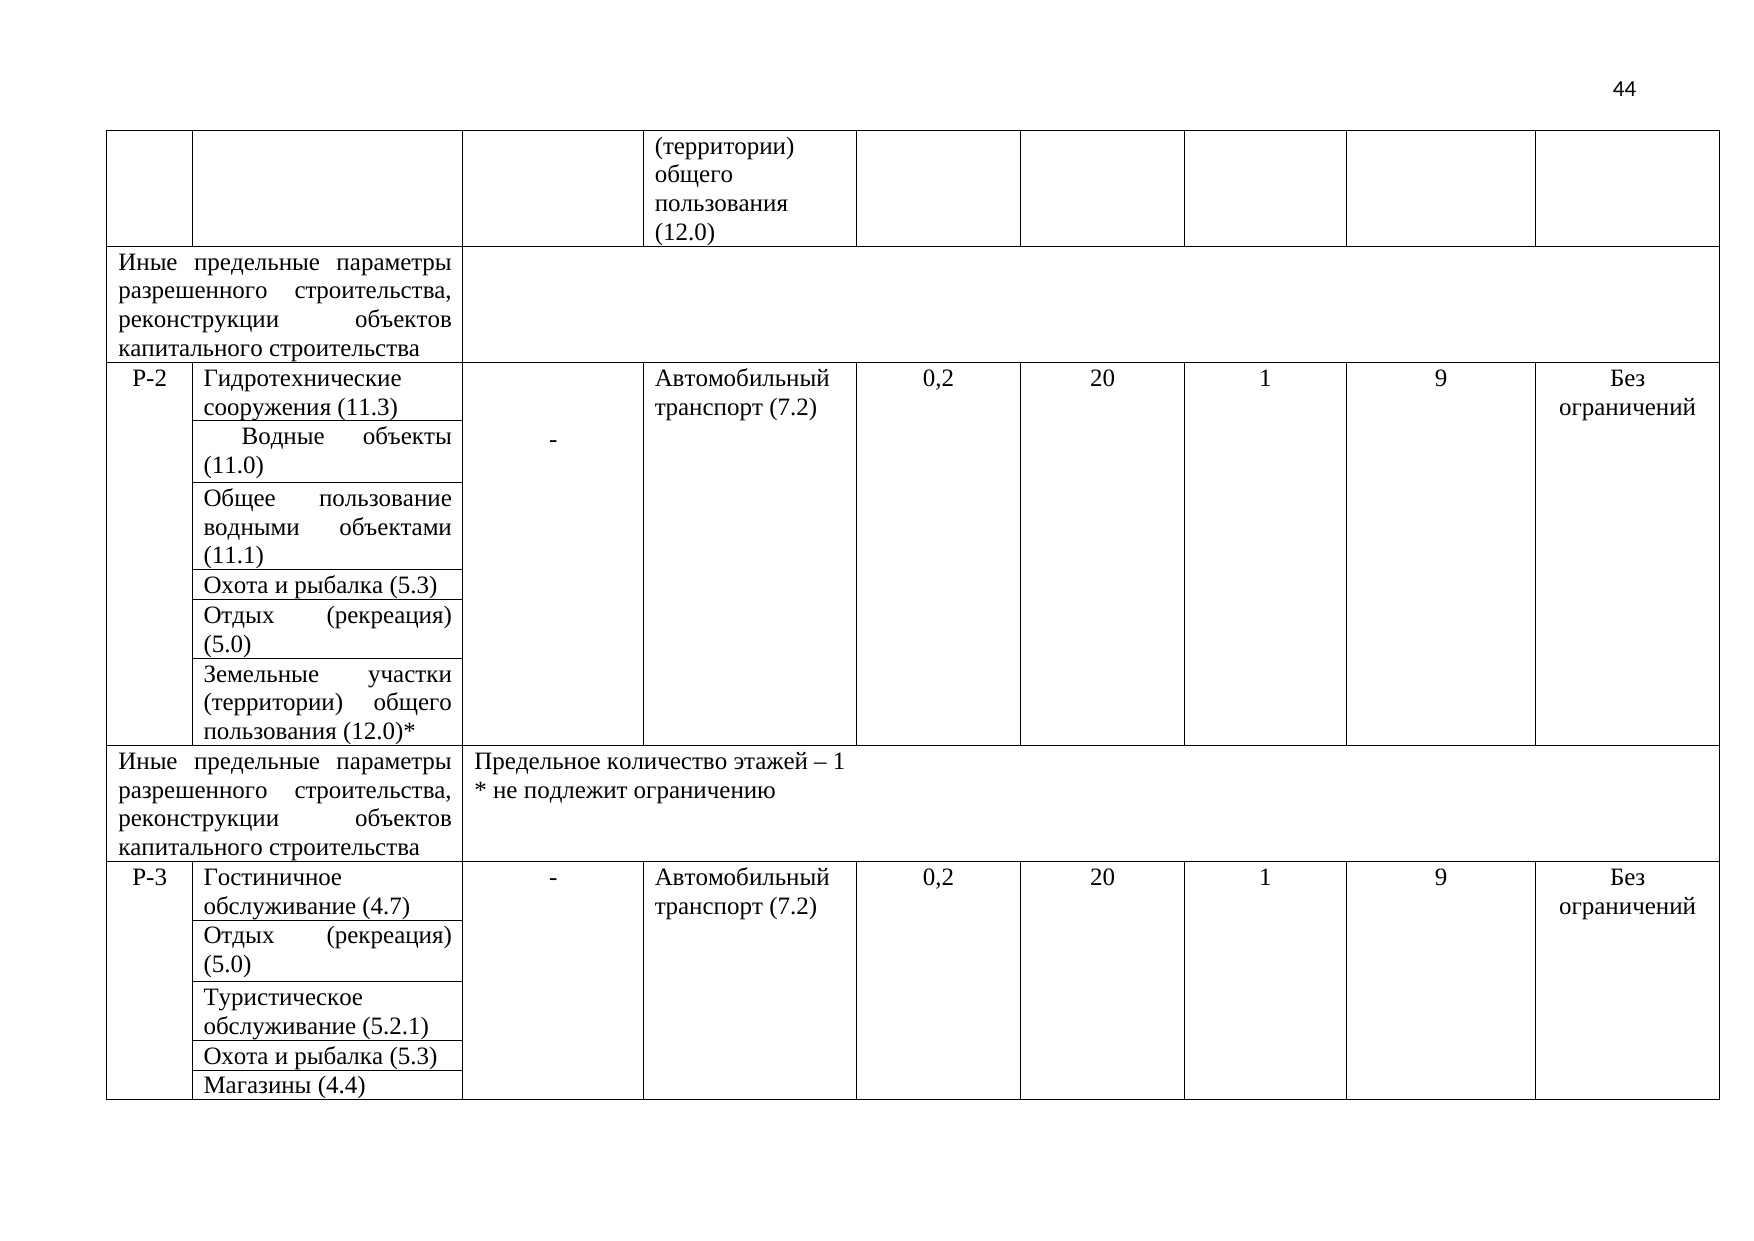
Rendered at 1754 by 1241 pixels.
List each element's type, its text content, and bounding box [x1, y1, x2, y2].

table_cell 20 [1021, 363, 1184, 745]
table_cell Охота и рыбалка (5.3) [193, 570, 462, 599]
table_cell 1 [1185, 363, 1346, 745]
table_cell Автомобильный транспорт (7.2) [644, 862, 856, 1099]
table_cell Общее пользование водными объектами (11.1) [193, 483, 462, 569]
table_cell Гостиничное обслуживание (4.7) [193, 862, 462, 919]
table_cell 20 [1021, 862, 1184, 1099]
table_cell Иные предельные параметры разрешенного строительства, реконструкции объектов капитального строительства [107, 746, 462, 861]
table_cell Отдых (рекреация) (5.0) [193, 921, 462, 981]
table_cell 1 [1185, 862, 1346, 1099]
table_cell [107, 247, 462, 362]
table_cell Водные объекты (11.0) [193, 421, 462, 482]
table_cell Автомобильный транспорт (7.2) [644, 363, 856, 745]
table_cell 9 [1347, 363, 1535, 745]
table_cell Без ограничений [1536, 862, 1719, 1099]
table_cell Отдых (рекреация) (5.0) [193, 600, 462, 658]
table_cell 9 [1347, 862, 1535, 1099]
table_cell - [463, 862, 643, 1099]
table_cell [644, 131, 856, 246]
table_cell 0,2 [857, 363, 1020, 745]
table_cell Земельные участки (территории) общего пользования (12.0)* [193, 659, 462, 745]
table_cell Р-3 [107, 862, 192, 1099]
table_cell Без ограничений [1536, 363, 1719, 745]
table_cell [463, 247, 1719, 362]
table_cell Магазины (4.4) [193, 1071, 462, 1099]
table_cell Охота и рыбалка (5.3) [193, 1041, 462, 1069]
table_cell Р-2 [107, 363, 192, 745]
table_cell Туристическое обслуживание (5.2.1) [193, 982, 462, 1040]
table_cell Гидротехнические сооружения (11.3) [193, 363, 462, 420]
table_cell 0,2 [857, 862, 1020, 1099]
table_cell - [463, 363, 643, 745]
table_cell Предельное количество этажей – 1 * не подлежит ограничению [463, 746, 1719, 861]
